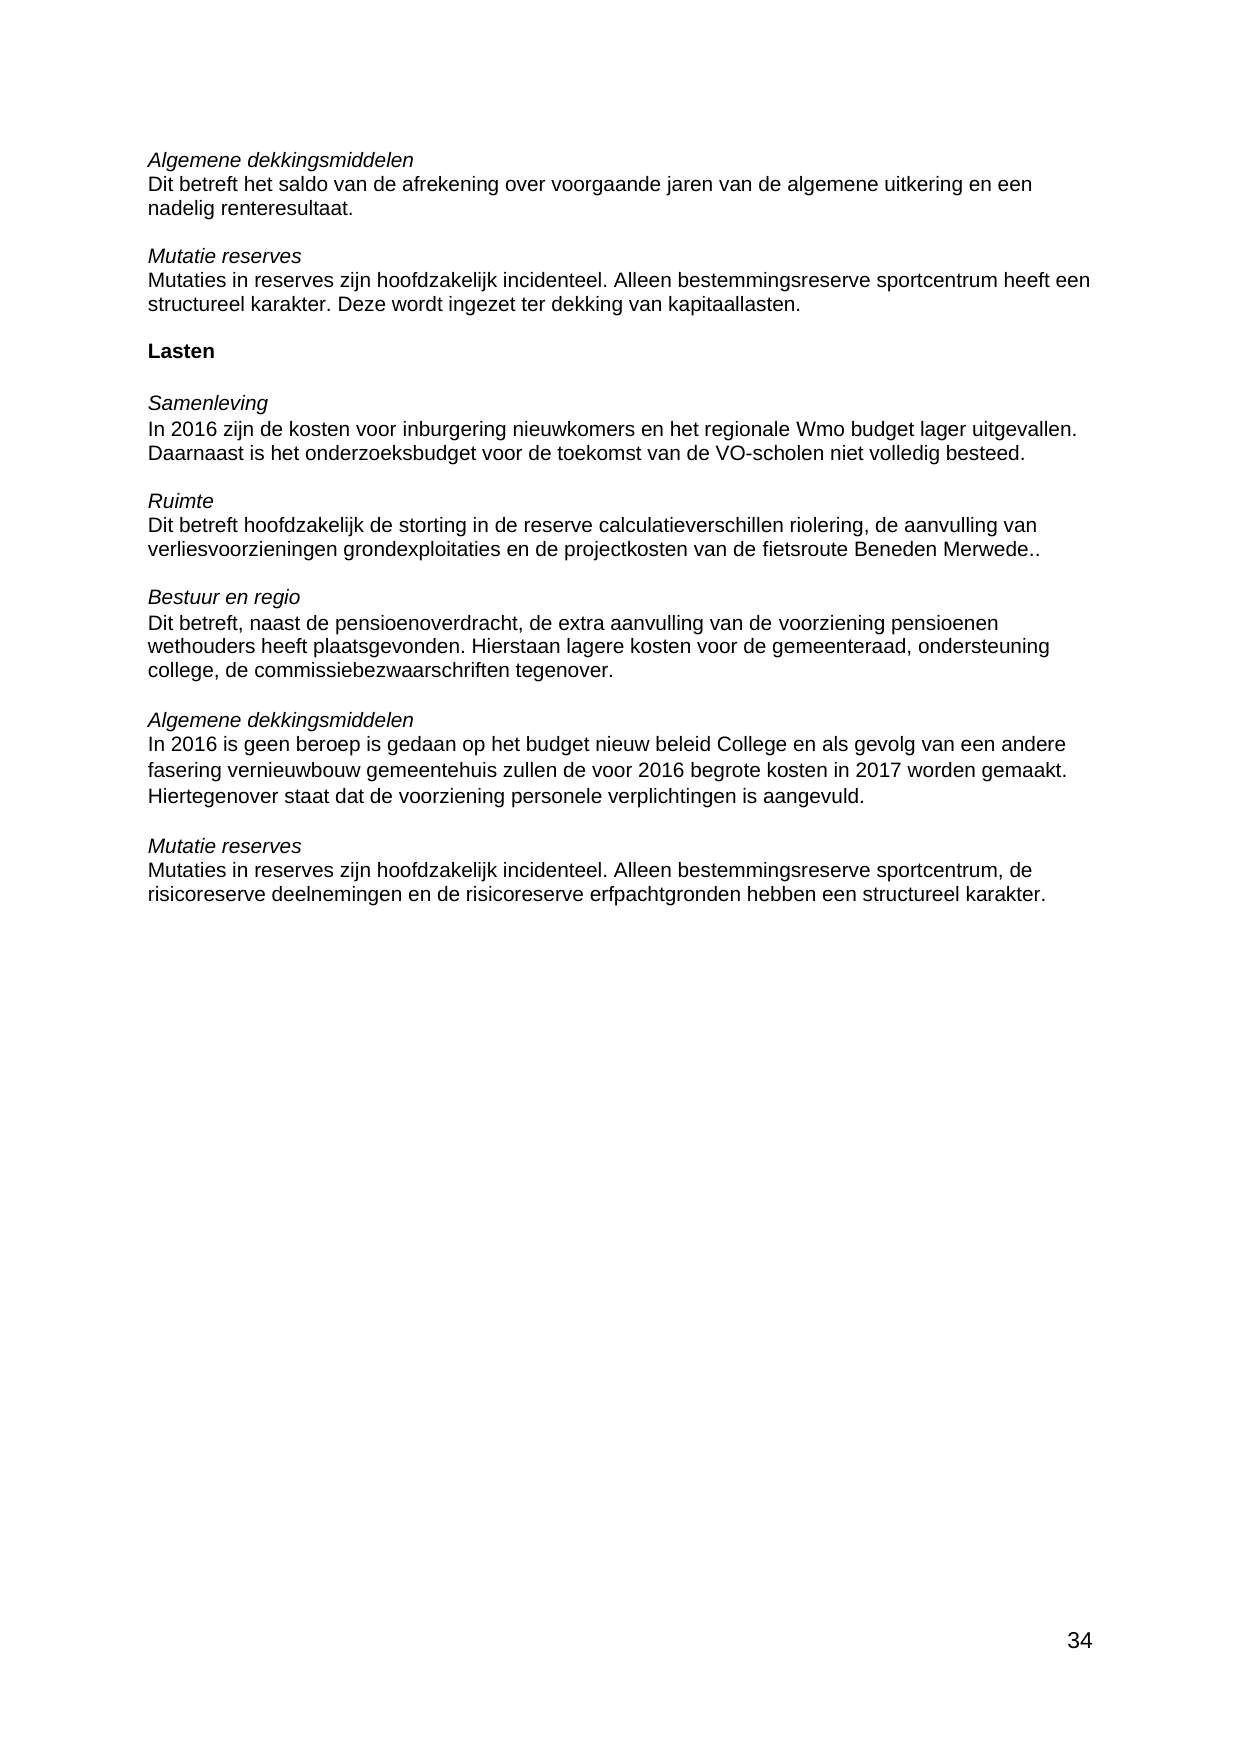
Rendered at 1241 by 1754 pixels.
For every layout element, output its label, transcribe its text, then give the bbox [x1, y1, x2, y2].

text Bestuur en regio [148, 584, 1092, 608]
text Algemene dekkingsmiddelen [148, 148, 1092, 172]
text Algemene dekkingsmiddelen [148, 708, 1092, 732]
text Mutatie reserves [148, 833, 1092, 857]
text Mutatie reserves [148, 243, 1092, 267]
text Mutaties in reserves zijn hoofdzakelijk incidenteel. Alleen bestemmingsreserve sportcentrum heeft een structureel karakter. Deze wordt ingezet ter dekking van kapitaallasten. [148, 267, 1092, 315]
text Dit betreft hoofdzakelijk de storting in de reserve calculatieverschillen riolering, de aanvulling van verliesvoorzieningen grondexploitaties en de projectkosten van de fietsroute Beneden Merwede.. [148, 513, 1092, 561]
text Dit betreft, naast de pensioenoverdracht, de extra aanvulling van de voorziening pensioenen wethouders heeft plaatsgevonden. Hierstaan lagere kosten voor de gemeenteraad, ondersteuning college, de commissiebezwaarschriften tegenover. [148, 610, 1092, 682]
text Ruimte [148, 489, 1092, 513]
text Dit betreft het saldo van de afrekening over voorgaande jaren van de algemene uitkering en een nadelig renteresultaat. [148, 172, 1092, 219]
text In 2016 is geen beroep is gedaan op het budget nieuw beleid College en als gevolg van een andere fasering vernieuwbouw gemeentehuis zullen de voor 2016 begrote kosten in 2017 worden gemaakt. Hiertegenover staat dat de voorziening personele verplichtingen is aangevuld. [148, 732, 1092, 808]
text Samenleving [148, 391, 1092, 415]
text Lasten [148, 339, 1092, 363]
text Mutaties in reserves zijn hoofdzakelijk incidenteel. Alleen bestemmingsreserve sportcentrum, de risicoreserve deelnemingen en de risicoreserve erfpachtgronden hebben een structureel karakter. [148, 857, 1092, 905]
text In 2016 zijn de kosten voor inburgering nieuwkomers en het regionale Wmo budget lager uitgevallen. Daarnaast is het onderzoeksbudget voor de toekomst van de VO-scholen niet volledig besteed. [148, 417, 1092, 465]
